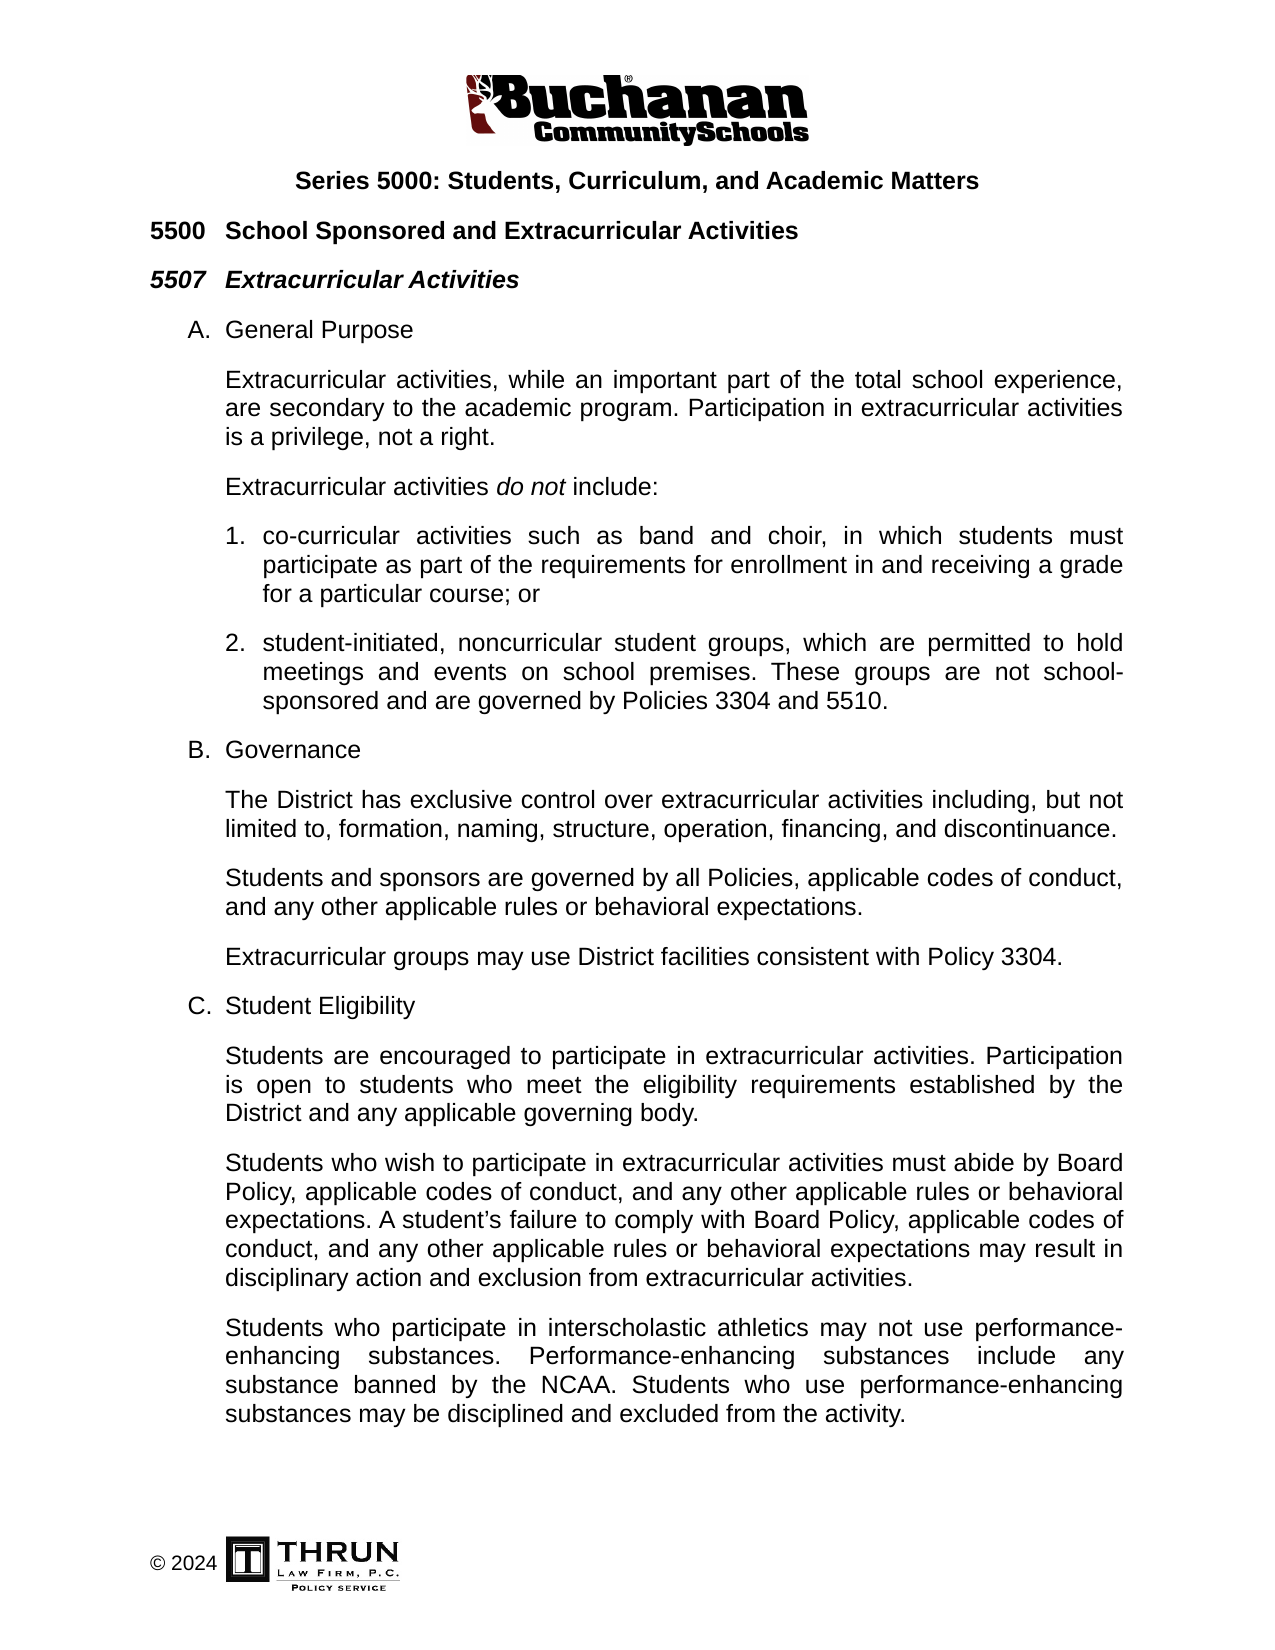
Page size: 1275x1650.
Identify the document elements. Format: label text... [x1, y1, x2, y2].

text Student Eligibility [187, 991, 1125, 1020]
text Students are encouraged to participate in extracurricular activities. Participation is open to students who meet the eligibility requirements established by the District and any applicable governing body. [225, 1041, 1125, 1127]
text Students and sponsors are governed by all Policies, applicable codes of conduct, and any other applicable rules or behavioral expectations. [225, 863, 1125, 921]
text Students who wish to participate in extracurricular activities must abide by Board Policy, applicable codes of conduct, and any other applicable rules or behavioral expectations. A student’s failure to comply with Board Policy, applicable codes of conduct, and any other applicable rules or behavioral expectations may result in disciplinary action and exclusion from extracurricular activities. [225, 1148, 1125, 1292]
text Extracurricular activities do not include: [225, 472, 1125, 501]
text co-curricular activities such as band and choir, in which students must participate as part of the requirements for enrollment in and receiving a grade for a particular course; or [225, 521, 1125, 608]
text Students who participate in interscholastic athletics may not use performance-enhancing substances. Performance-enhancing substances include any substance banned by the NCAA. Students who use performance-enhancing substances may be disciplined and excluded from the activity. [225, 1313, 1125, 1428]
text The District has exclusive control over extracurricular activities including, but not limited to, formation, naming, structure, operation, financing, and discontinuance. [225, 785, 1125, 843]
subtitle 5507 Extracurricular Activities [150, 266, 1125, 294]
text Extracurricular activities, while an important part of the total school experience, are secondary to the academic program. Participation in extracurricular activities is a privilege, not a right. [225, 365, 1125, 451]
text Governance [187, 736, 1125, 764]
picture [466, 75, 809, 146]
text student-initiated, noncurricular student groups, which are permitted to hold meetings and events on school premises. These groups are not school-sponsored and are governed by Policies 3304 and 5510. [225, 628, 1125, 715]
subtitle 5500 School Sponsored and Extracurricular Activities [150, 216, 1125, 245]
picture [223, 1533, 402, 1594]
text General Purpose [187, 315, 1125, 344]
subtitle Series 5000: Students, Curriculum, and Academic Matters [150, 166, 1125, 195]
text Extracurricular groups may use District facilities consistent with Policy 3304. [225, 942, 1125, 971]
